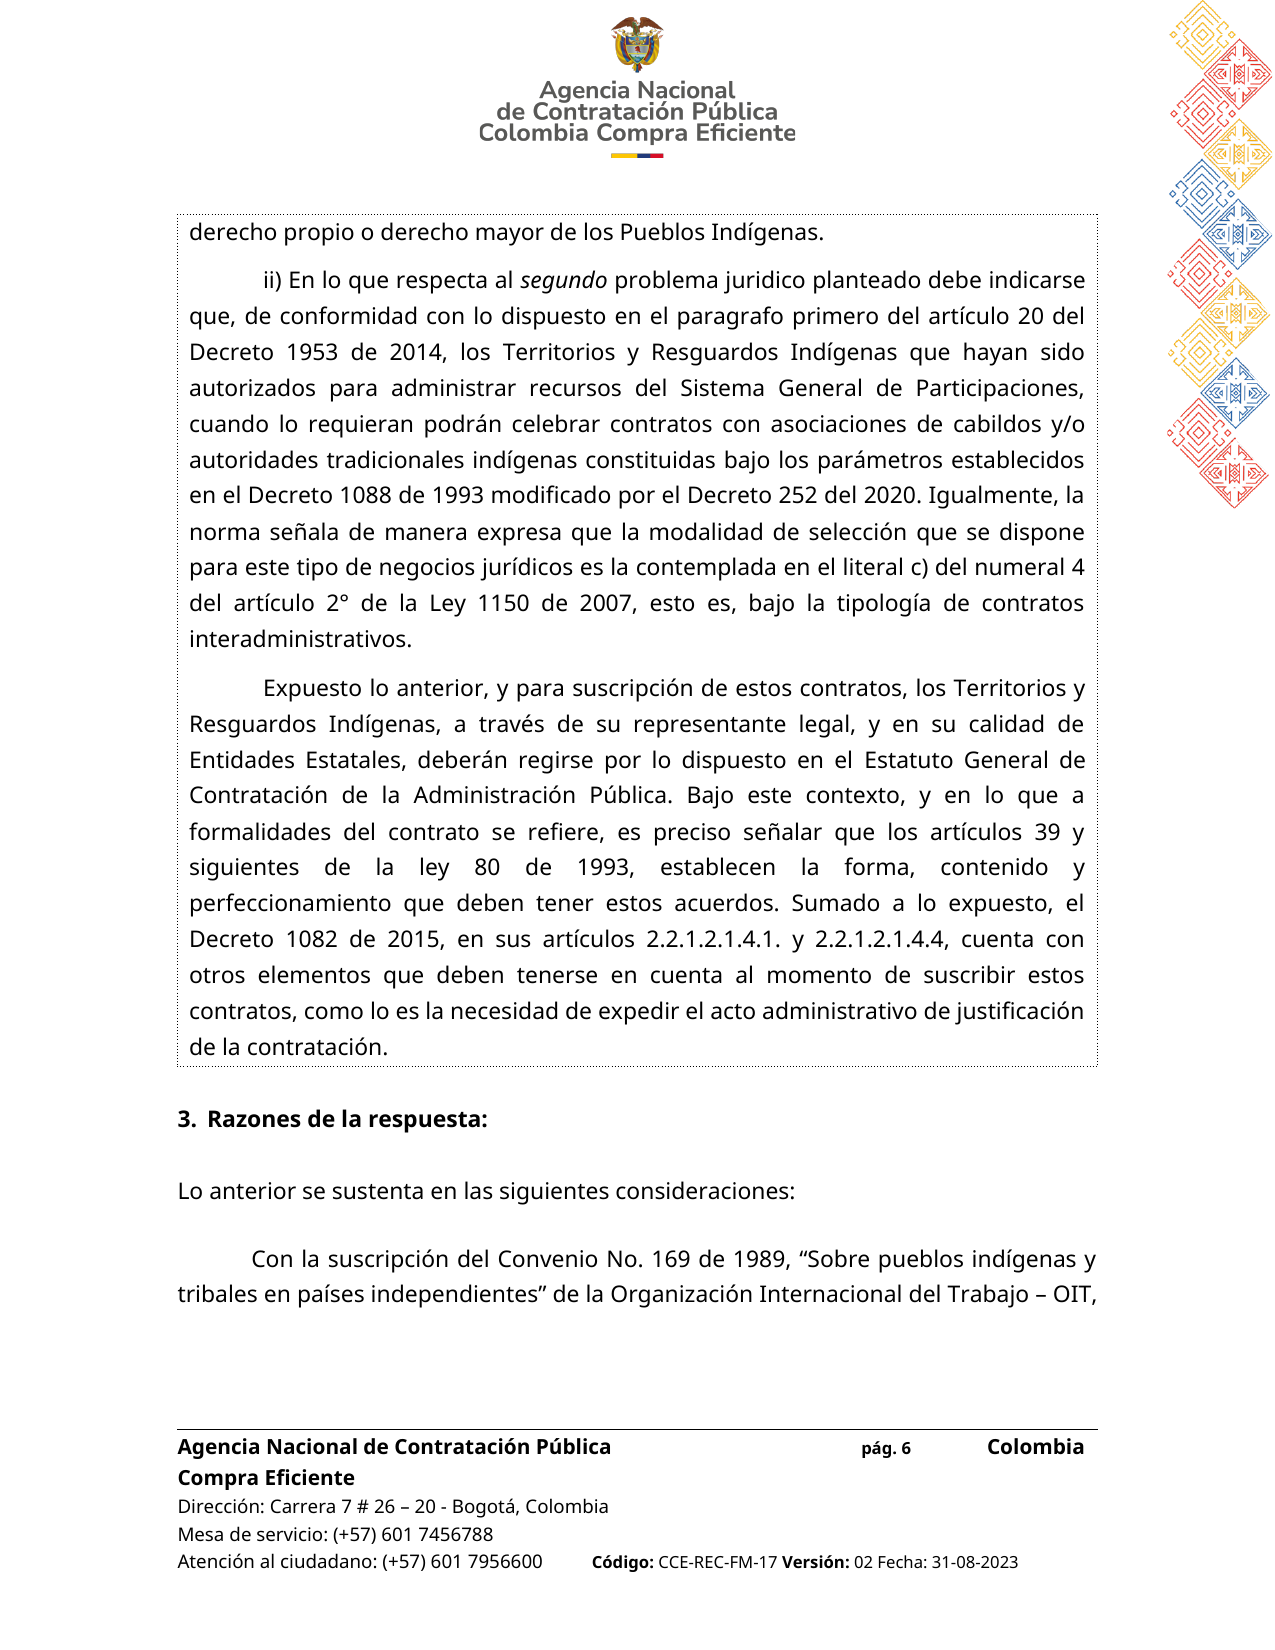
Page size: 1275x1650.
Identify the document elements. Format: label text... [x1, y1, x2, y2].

picture [1165, 0, 1272, 506]
text Lo anterior se sustenta en las siguientes consideraciones: [177, 1175, 1098, 1206]
list Razones de la respuesta: [177, 1103, 1098, 1134]
picture [479, 17, 796, 158]
